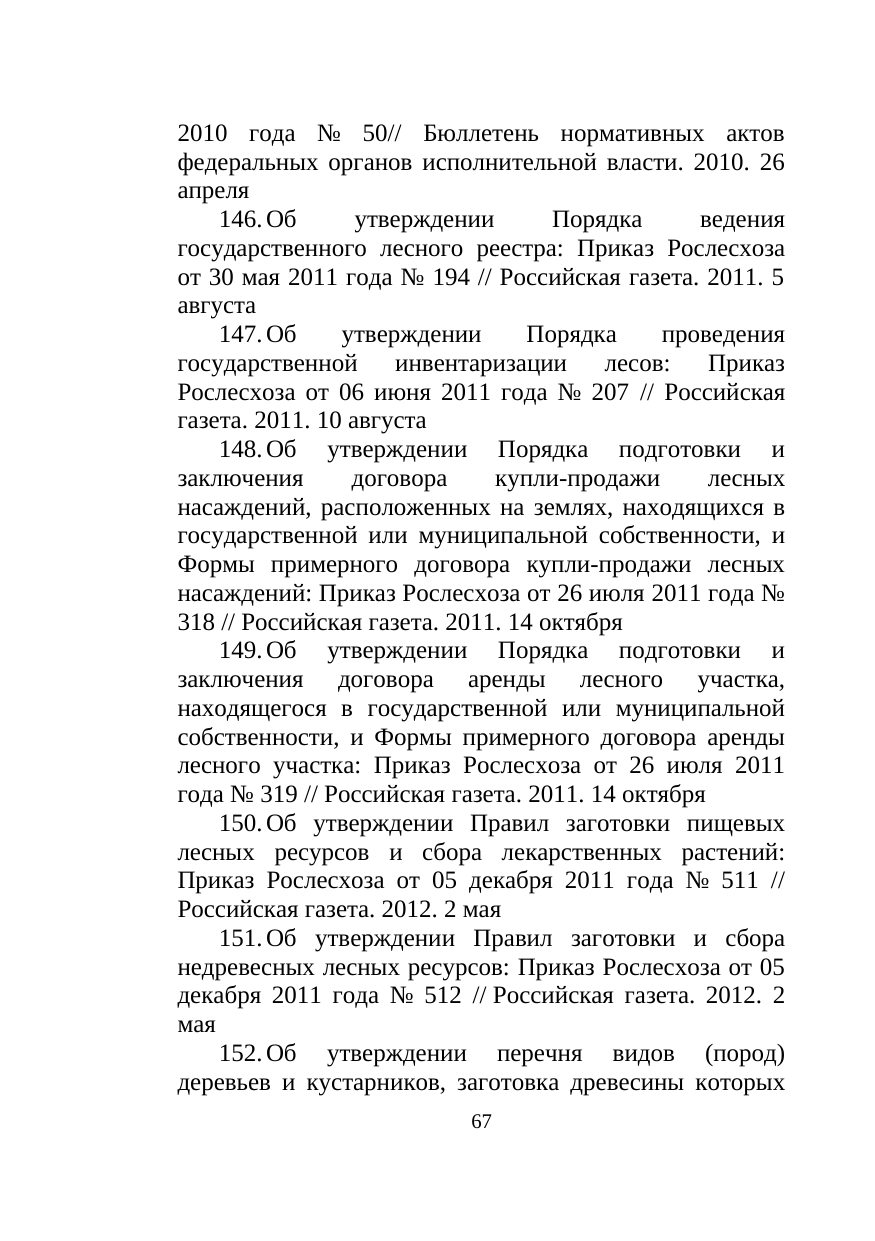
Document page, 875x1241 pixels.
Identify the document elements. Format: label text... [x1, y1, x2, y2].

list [177, 1038, 785, 1096]
list Об утверждении Порядка ведения государственного лесного реестра: Приказ Рослесхоза от 30 мая 2011 года № 194 // Российская газета. 2011. 5 августа [177, 204, 785, 319]
list Об утверждении Порядка подготовки и заключения договора аренды лесного участка, находящегося в государственной или муниципальной собственности, и Формы примерного договора аренды лесного участка: Приказ Рослесхоза от 26 июля 2011 года № 319 // Российская газета. 2011. 14 октября [177, 636, 785, 808]
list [177, 118, 785, 204]
list Об утверждении Правил заготовки пищевых лесных ресурсов и сбора лекарственных растений: Приказ Рослесхоза от 05 декабря 2011 года № 511 // Российская газета. 2012. 2 мая [177, 808, 785, 923]
list Об утверждении Порядка подготовки и заключения договора купли-продажи лесных насаждений, расположенных на землях, находящихся в государственной или муниципальной собственности, и Формы примерного договора купли-продажи лесных насаждений: Приказ Рослесхоза от 26 июля 2011 года № 318 // Российская газета. 2011. 14 октября [177, 434, 785, 636]
list Об утверждении Правил заготовки и сбора недревесных лесных ресурсов: Приказ Рослесхоза от 05 декабря 2011 года № 512 // Российская газета. 2012. 2 мая [177, 923, 785, 1038]
list Об утверждении Порядка проведения государственной инвентаризации лесов: Приказ Рослесхоза от 06 июня 2011 года № 207 // Российская газета. 2011. 10 августа [177, 319, 785, 434]
